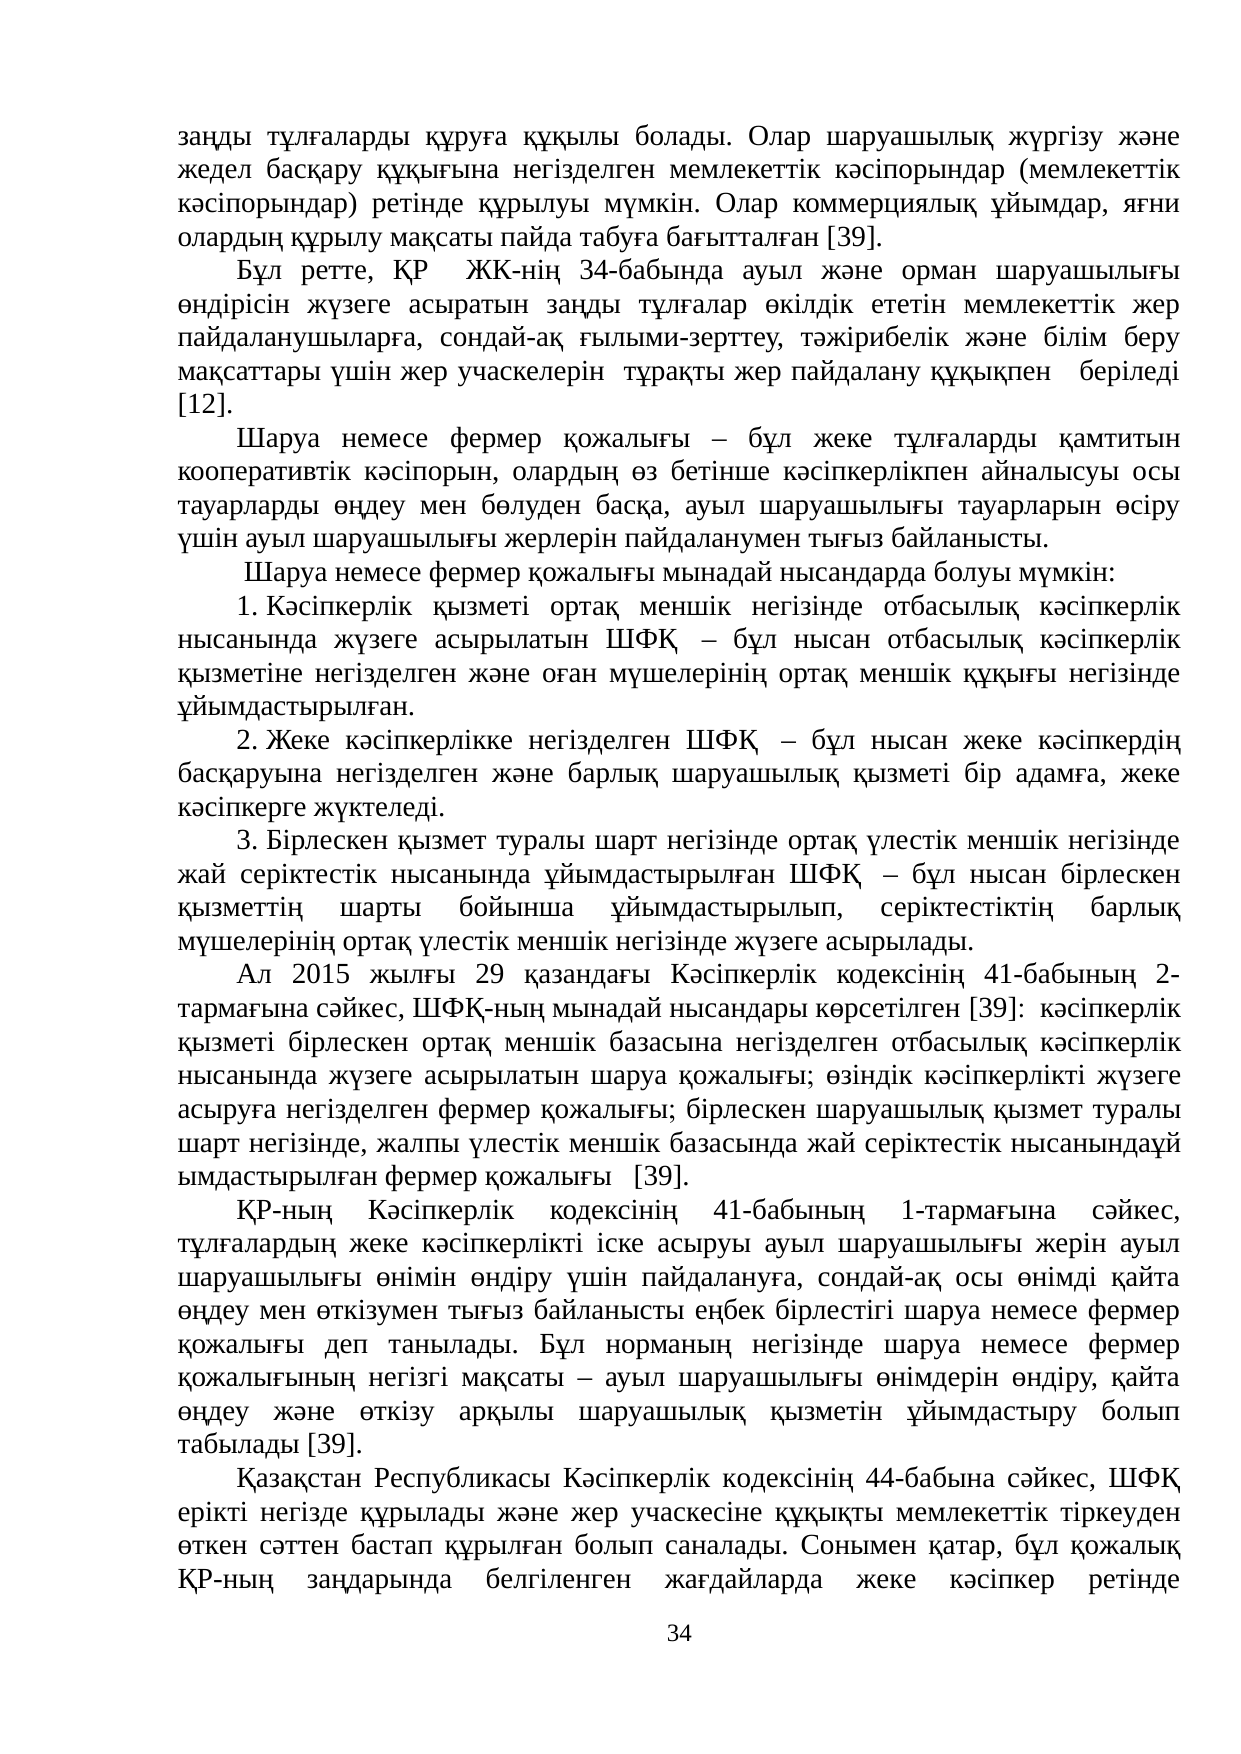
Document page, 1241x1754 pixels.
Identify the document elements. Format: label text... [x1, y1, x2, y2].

list Бірлескен қызмет туралы шарт негізінде ортақ үлестік меншік негізінде жай серіктестік нысанында ұйымдастырылған ШФҚ – бұл нысан бірлескен қызметтің шарты бойынша ұйымдастырылып, серіктестіктің барлық мүшелерінің ортақ үлестік меншік негізінде жүзеге асырылады. [177, 822, 1181, 957]
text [177, 118, 1181, 252]
list Кәсіпкерлік қызметі ортақ меншік негізінде отбасылық кәсіпкерлік нысанында жүзеге асырылатын ШФҚ – бұл нысан отбасылық кәсіпкерлік қызметіне негізделген және оған мүшелерінің ортақ меншік құқығы негізінде ұйымдастырылған. [177, 588, 1181, 722]
text Шаруа немесе фермер қожалығы мынадай нысандарда болуы мүмкін: [177, 554, 1181, 588]
text ҚР-ның Кәсіпкерлік кодексінің 41-бабының 1-тармағына сәйкес, тұлғалардың жеке кәсіпкерлікті іске асыруы ауыл шаруашылығы жерін ауыл шаруашылығы өнімін өндіру үшін пайдалануға, сондай-ақ осы өнімді қайта өңдеу мен өткізумен тығыз байланысты еңбек бірлестігі шаруа немесе фермер қожалығы деп танылады. Бұл норманың негізінде шаруа немесе фермер қожалығының негізгі мақсаты – ауыл шаруашылығы өнімдерін өндіру, қайта өңдеу және өткізу арқылы шаруашылық қызметін ұйымдастыру болып табылады [39]. [177, 1192, 1181, 1460]
text Шаруа немесе фермер қожалығы – бұл жеке тұлғаларды қамтитын кооперативтік кәсіпорын, олардың өз бетінше кәсіпкерлікпен айналысуы осы тауарларды өңдеу мен бөлуден басқа, ауыл шаруашылығы тауарларын өсіру үшін ауыл шаруашылығы жерлерін пайдаланумен тығыз байланысты. [177, 420, 1181, 554]
list Жеке кәсіпкерлікке негізделген ШФҚ – бұл нысан жеке кәсіпкердің басқаруына негізделген және барлық шаруашылық қызметі бір адамға, жеке кәсіпкерге жүктеледі. [177, 722, 1181, 822]
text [177, 1460, 1181, 1594]
text Ал 2015 жылғы 29 қазандағы Кәсіпкерлік кодексінің 41-бабының 2-тармағына сәйкес, ШФҚ-ның мынадай нысандары көрсетілген [39] кәсіпкерлік қызметі бірлескен ортақ меншік базасына негізделген отбасылық кәсіпкерлік нысанында жүзеге асырылатын шаруа қожалығы өзіндік кәсіпкерлікті жүзеге асыруға негізделген фермер қожалығы бірлескен шаруашылық қызмет туралы шарт негізінде, жалпы үлестік меншік базасында жай серіктестік нысанындаұй ымдастырылған фермер қожалығы [39]. [177, 957, 1181, 1192]
text Бұл ретте, ҚР ЖК-нің 34-бабында ауыл және орман шаруашылығы өндірісін жүзеге асыратын заңды тұлғалар өкілдік ететін мемлекеттік жер пайдаланушыларға, сондай-ақ ғылыми-зерттеу, тәжірибелік және білім беру мақсаттары үшін жер учаскелерін тұрақты жер пайдалану құқықпен беріледі [12]. [177, 252, 1181, 420]
